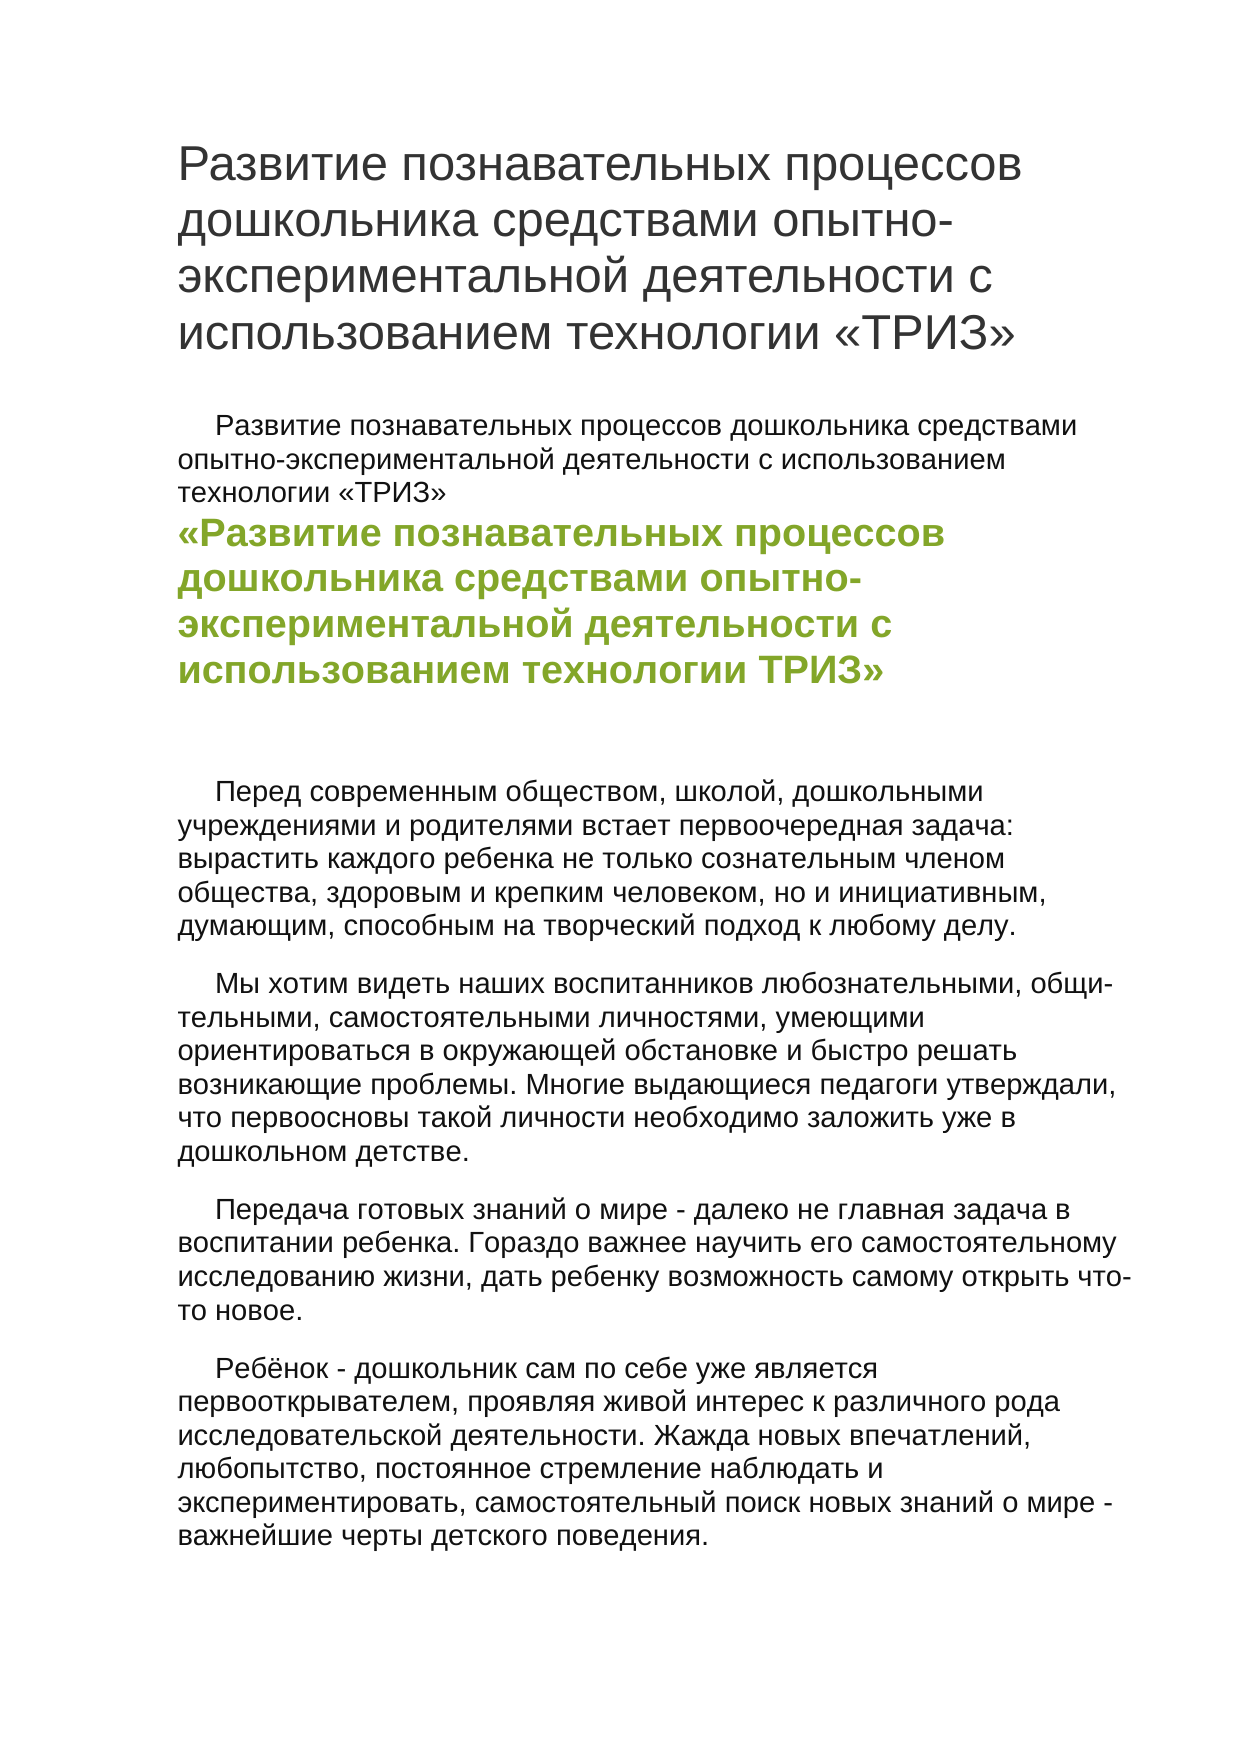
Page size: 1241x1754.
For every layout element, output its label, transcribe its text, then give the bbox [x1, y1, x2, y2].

text «Развитие познавательных процессов дошкольника средствами опытно-экспериментальной деятельности с использованием технологии ТРИЗ» [177, 509, 1152, 692]
text Развитие познавательных процессов дошкольника средствами опытно-экспериментальной деятельности с использованием технологии «ТРИЗ» [177, 408, 1152, 509]
text Развитие познавательных процессов дошкольника средствами опытно-экспериментальной деятельности с использованием технологии «ТРИЗ» [177, 134, 1152, 359]
text Ребёнок - дошкольник сам по себе уже является первооткрывателем, проявляя живой интерес к различного рода исследовательской деятельности. Жажда новых впечатлений, любопытство, постоянное стремление наблюдать и экспериментировать, самостоятельный поиск новых знаний о мире - важнейшие черты детского поведения. [177, 1351, 1152, 1552]
text Мы хотим видеть наших воспитанников любознательными, общи-тельными, самостоятельными личностями, умеющими ориентироваться в окружающей обстановке и быстро решать возникающие проблемы. Многие выдающиеся педагоги утверждали, что первоосновы такой личности необходимо заложить уже в дошкольном детстве. [177, 966, 1152, 1167]
text Передача готовых знаний о мире - далеко не главная задача в воспитании ребенка. Гораздо важнее научить его самостоятельному исследованию жизни, дать ребенку возможность самому открыть что-то новое. [177, 1192, 1152, 1326]
text Перед современным обществом, школой, дошкольными учреждениями и родителями встает первоочередная задача: вырастить каждого ребенка не только сознательным членом общества, здоровым и крепким человеком, но и инициативным, думающим, способным на творческий подход к любому делу. [177, 774, 1152, 942]
